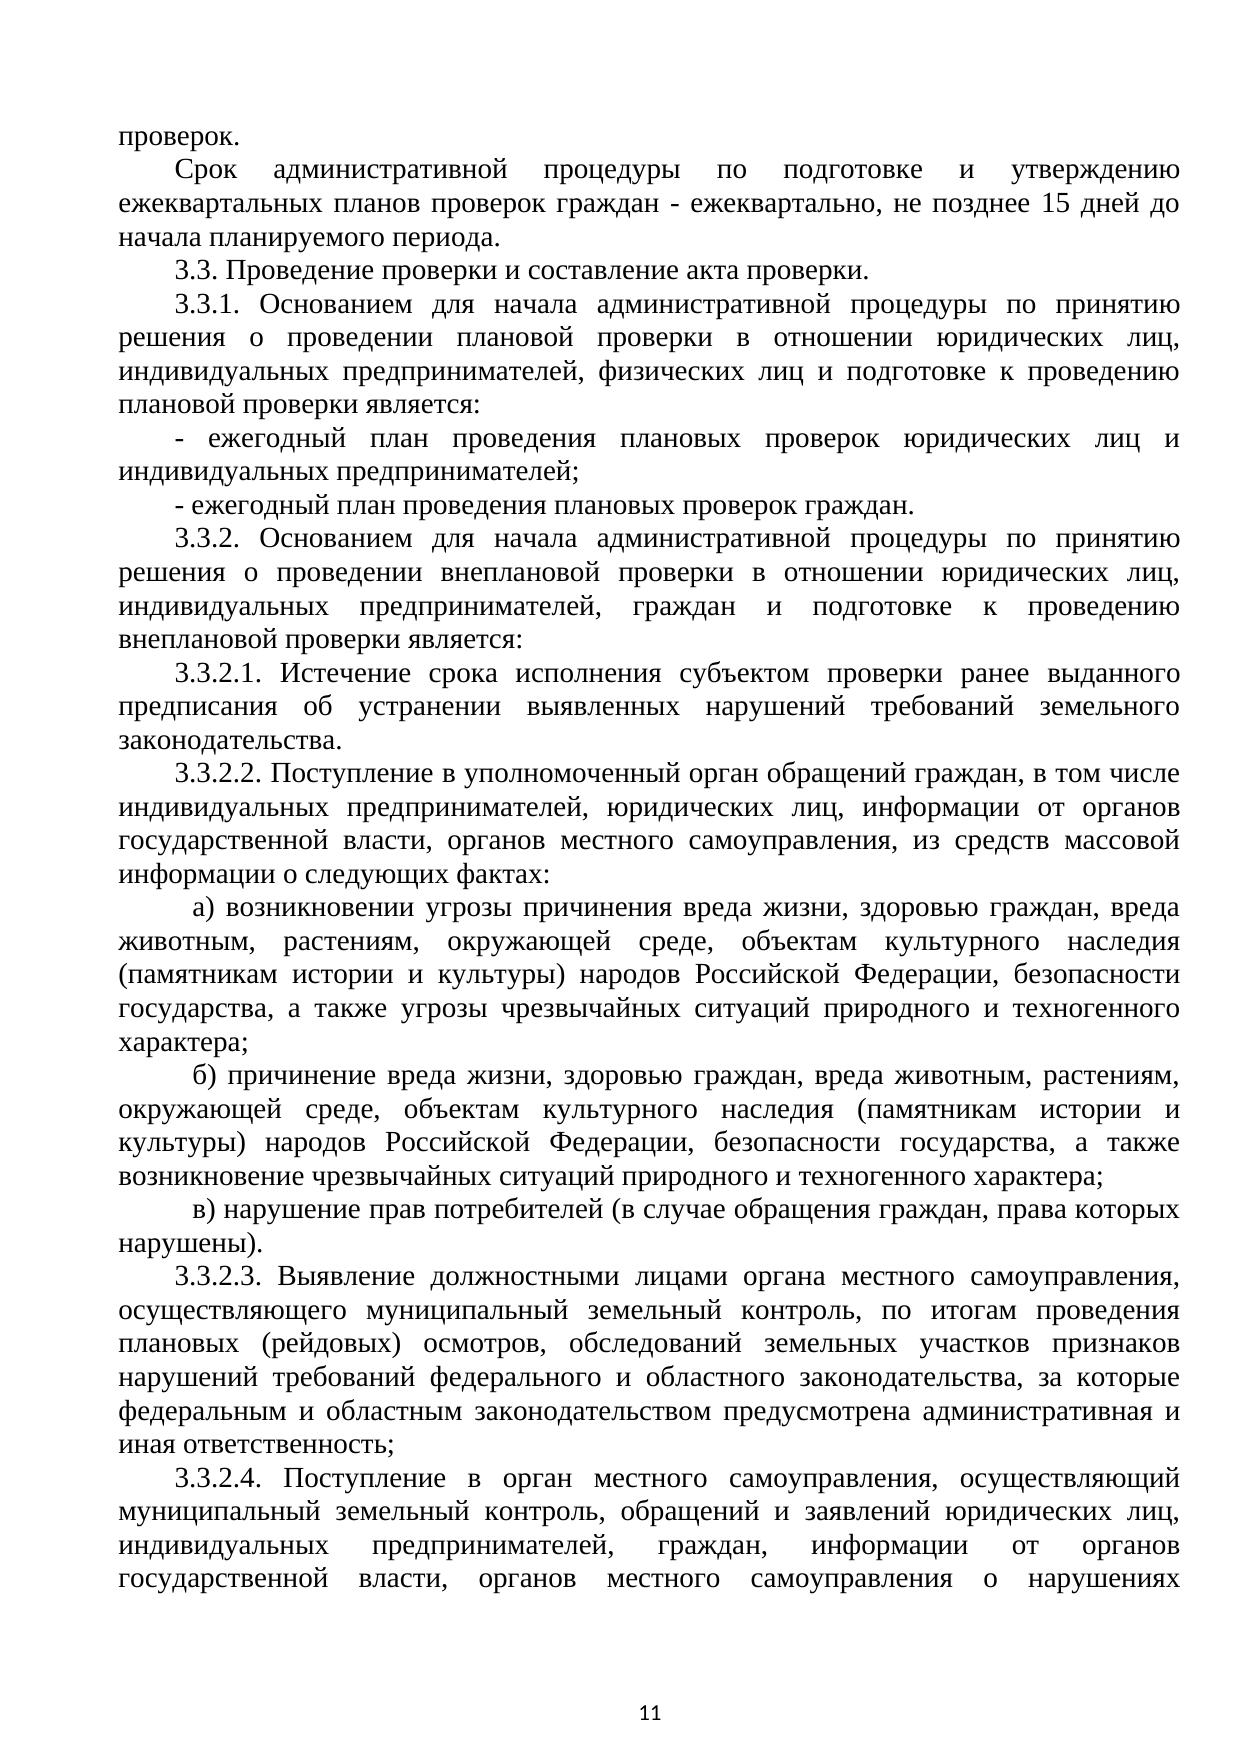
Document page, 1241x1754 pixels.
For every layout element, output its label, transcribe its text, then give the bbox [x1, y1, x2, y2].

text 3.3.2.3. Выявление должностными лицами органа местного самоуправления, осуществляющего муниципальный земельный контроль, по итогам проведения плановых (рейдовых) осмотров, обследований земельных участков признаков нарушений требований федерального и областного законодательства, за которые федеральным и областным законодательством предусмотрена административная и иная ответственность; [118, 1258, 1181, 1460]
text б) причинение вреда жизни, здоровью граждан, вреда животным, растениям, окружающей среде, объектам культурного наследия (памятникам истории и культуры) народов Российской Федерации, безопасности государства, а также возникновение чрезвычайных ситуаций природного и техногенного характера; [118, 1057, 1181, 1191]
text 3.3.1. Основанием для начала административной процедуры по принятию решения о проведении плановой проверки в отношении юридических лиц, индивидуальных предпринимателей, физических лиц и подготовке к проведению плановой проверки является: [118, 286, 1181, 420]
text в) нарушение прав потребителей (в случае обращения граждан, права которых нарушены). [118, 1191, 1181, 1258]
text а) возникновении угрозы причинения вреда жизни, здоровью граждан, вреда животным, растениям, окружающей среде, объектам культурного наследия (памятникам истории и культуры) народов Российской Федерации, безопасности государства, а также угрозы чрезвычайных ситуаций природного и техногенного характера; [118, 889, 1181, 1057]
text 3.3.2. Основанием для начала административной процедуры по принятию решения о проведении внеплановой проверки в отношении юридических лиц, индивидуальных предпринимателей, граждан и подготовке к проведению внеплановой проверки является: [118, 521, 1181, 655]
text - ежегодный план проведения плановых проверок граждан. [118, 487, 1181, 521]
text 3.3.2.2. Поступление в уполномоченный орган обращений граждан, в том числе индивидуальных предпринимателей, юридических лиц, информации от органов государственной власти, органов местного самоуправления, из средств массовой информации о следующих фактах: [118, 755, 1181, 889]
text Срок административной процедуры по подготовке и утверждению ежеквартальных планов проверок граждан - ежеквартально, не позднее 15 дней до начала планируемого периода. [118, 152, 1181, 252]
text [118, 118, 1181, 152]
text 3.3.2.1. Истечение срока исполнения субъектом проверки ранее выданного предписания об устранении выявленных нарушений требований земельного законодательства. [118, 655, 1181, 755]
text 3.3. Проведение проверки и составление акта проверки. [118, 252, 1181, 286]
text - ежегодный план проведения плановых проверок юридических лиц и индивидуальных предпринимателей; [118, 420, 1181, 487]
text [118, 1460, 1181, 1594]
